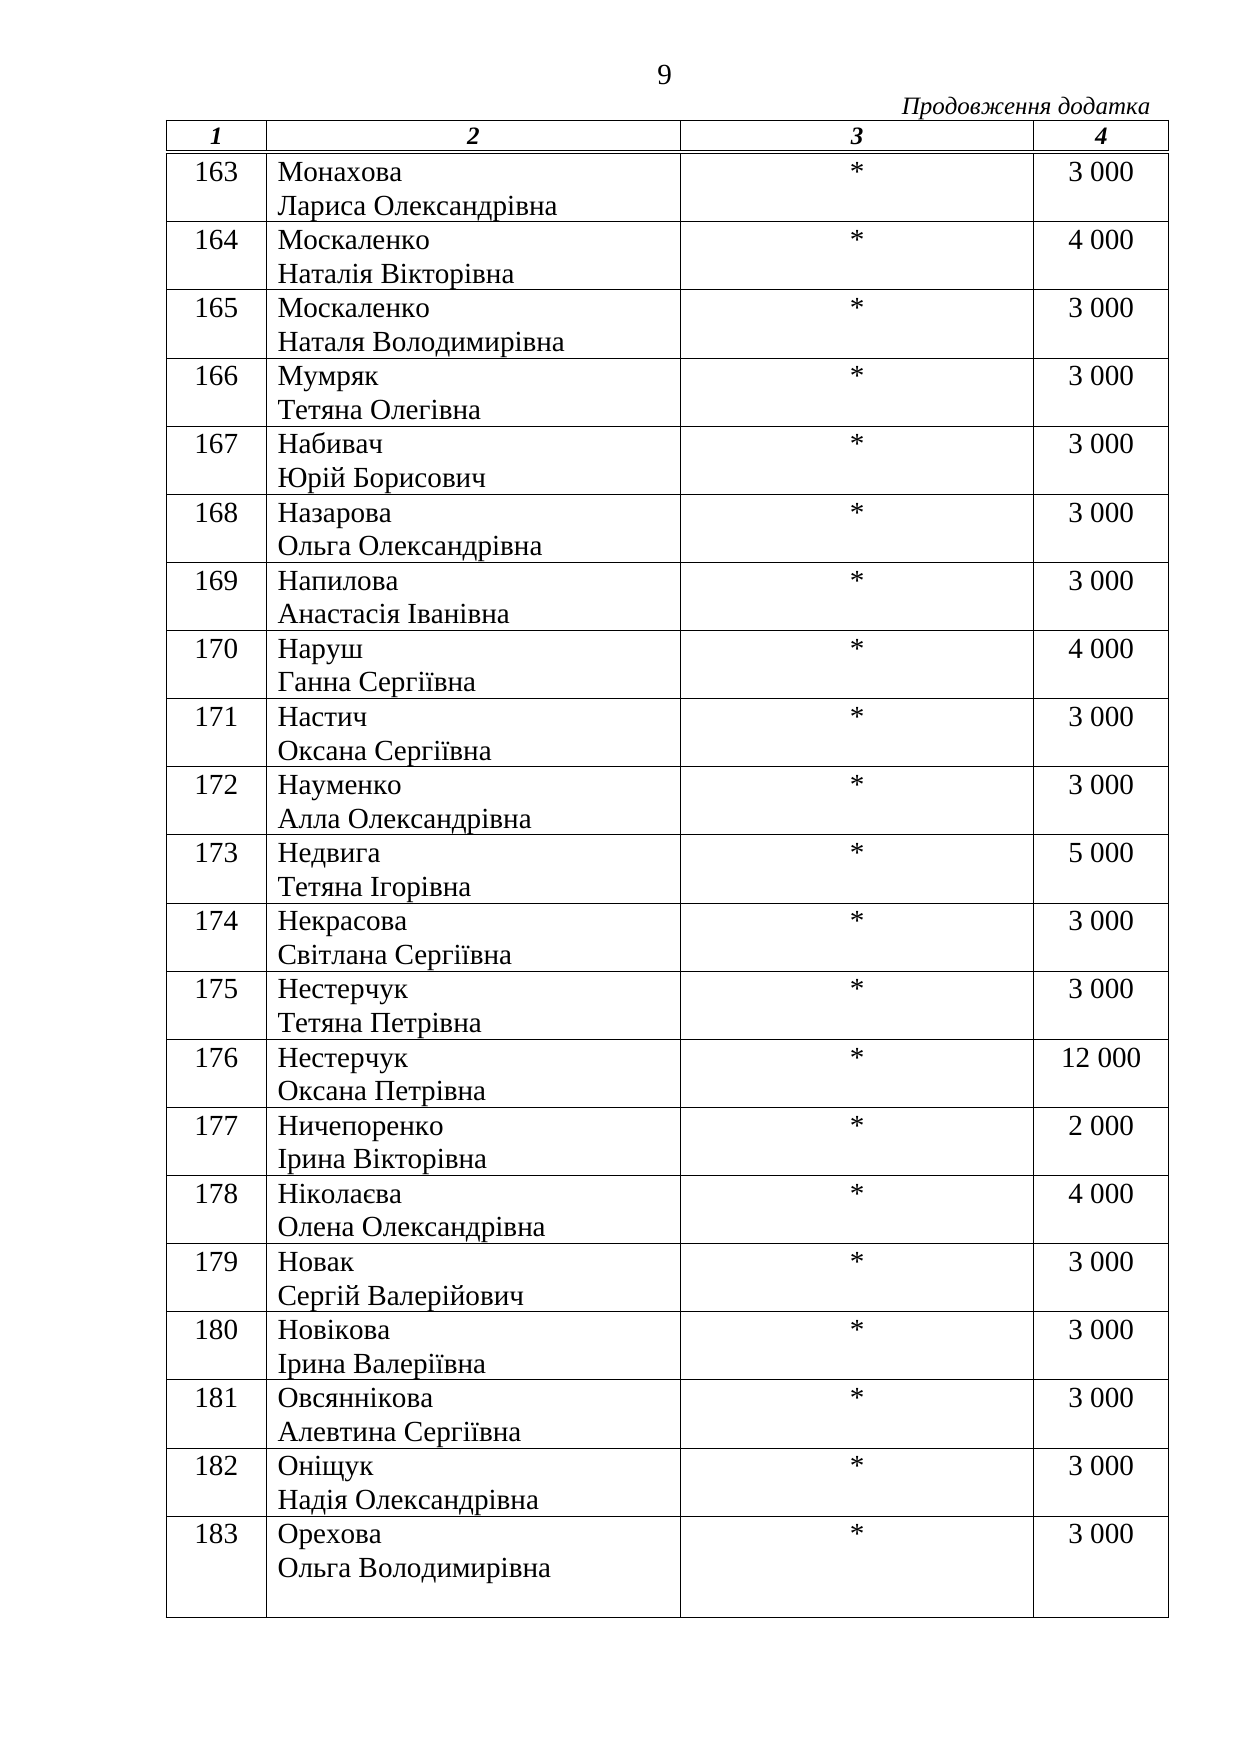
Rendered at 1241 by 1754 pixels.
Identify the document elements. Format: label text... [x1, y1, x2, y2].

table_cell * [681, 1380, 1033, 1447]
table_cell * [681, 359, 1033, 426]
table_cell Некрасова Світлана Сергіївна [267, 904, 680, 971]
table_cell Овсяннікова Алевтина Сергіївна [267, 1380, 680, 1447]
table_cell * [681, 1312, 1033, 1379]
table_cell 3 000 [1034, 699, 1168, 766]
table_cell * [681, 563, 1033, 630]
table_cell * [681, 290, 1033, 357]
table_cell Ничепоренко Ірина Вікторівна [267, 1108, 680, 1175]
table_cell 3 000 [1034, 290, 1168, 357]
table_cell [167, 1449, 266, 1516]
table_cell * [681, 904, 1033, 971]
table_cell 4 000 [1034, 222, 1168, 289]
table_cell 3 000 [1034, 427, 1168, 494]
table_cell [167, 904, 266, 971]
table_cell * [681, 495, 1033, 562]
table_cell Науменко Алла Олександрівна [267, 767, 680, 834]
table_cell [167, 972, 266, 1039]
table_cell [167, 1517, 266, 1617]
table_cell 3 000 [1034, 563, 1168, 630]
table_cell [167, 1040, 266, 1107]
table_cell * [681, 972, 1033, 1039]
table_cell 12 000 [1034, 1040, 1168, 1107]
table_cell [167, 1244, 266, 1311]
table_cell 3 000 [1034, 495, 1168, 562]
table_cell * [681, 835, 1033, 902]
table_cell Москаленко Наталя Володимирівна [267, 290, 680, 357]
table_cell Ніколаєва Олена Олександрівна [267, 1176, 680, 1243]
table_cell * [681, 1517, 1033, 1617]
table_cell Набивач Юрій Борисович [267, 427, 680, 494]
table_cell Новак Сергій Валерійович [267, 1244, 680, 1311]
table_cell 4 000 [1034, 1176, 1168, 1243]
table_cell [167, 1380, 266, 1447]
table_cell 3 000 [1034, 972, 1168, 1039]
table_cell [167, 1312, 266, 1379]
table_cell * [681, 1040, 1033, 1107]
table_cell 3 000 [1034, 154, 1168, 221]
table_cell Новікова Ірина Валеріївна [267, 1312, 680, 1379]
table_cell * [681, 1176, 1033, 1243]
table_cell 3 000 [1034, 1312, 1168, 1379]
table_cell 3 000 [1034, 1517, 1168, 1617]
table_cell * [681, 222, 1033, 289]
table_cell [167, 222, 266, 289]
table_cell [167, 427, 266, 494]
table_cell * [681, 427, 1033, 494]
table_cell [167, 154, 266, 221]
table_cell Настич Оксана Сергіївна [267, 699, 680, 766]
table_cell [167, 1108, 266, 1175]
table_cell 3 000 [1034, 359, 1168, 426]
table_cell [167, 1176, 266, 1243]
table_cell [167, 767, 266, 834]
table_cell [167, 631, 266, 698]
table_cell Орехова Ольга Володимирівна [267, 1517, 680, 1617]
table_cell Монахова Лариса Олександрівна [267, 154, 680, 221]
table_cell [167, 699, 266, 766]
table_cell * [681, 631, 1033, 698]
table_cell 5 000 [1034, 835, 1168, 902]
table_cell * [681, 154, 1033, 221]
table_cell Наруш Ганна Сергіївна [267, 631, 680, 698]
table_cell * [681, 767, 1033, 834]
table_cell [167, 290, 266, 357]
table_cell Нестерчук Оксана Петрівна [267, 1040, 680, 1107]
table_cell 3 000 [1034, 1449, 1168, 1516]
table_cell 3 000 [1034, 767, 1168, 834]
table_cell * [681, 699, 1033, 766]
table_cell 4 000 [1034, 631, 1168, 698]
table_cell Нестерчук Тетяна Петрівна [267, 972, 680, 1039]
table_cell 3 000 [1034, 1244, 1168, 1311]
table_cell [167, 359, 266, 426]
table_cell * [681, 1244, 1033, 1311]
table_cell * [681, 1449, 1033, 1516]
table_cell Мумряк Тетяна Олегівна [267, 359, 680, 426]
table_cell Москаленко Наталія Вікторівна [267, 222, 680, 289]
table_cell * [681, 1108, 1033, 1175]
table_cell Оніщук Надія Олександрівна [267, 1449, 680, 1516]
table_cell [167, 495, 266, 562]
table_cell [167, 835, 266, 902]
table_cell 2 000 [1034, 1108, 1168, 1175]
table_cell 3 000 [1034, 1380, 1168, 1447]
table_cell Недвига Тетяна Ігорівна [267, 835, 680, 902]
table_cell [167, 563, 266, 630]
table_cell Напилова Анастасія Іванівна [267, 563, 680, 630]
table_cell Назарова Ольга Олександрівна [267, 495, 680, 562]
table_cell 3 000 [1034, 904, 1168, 971]
